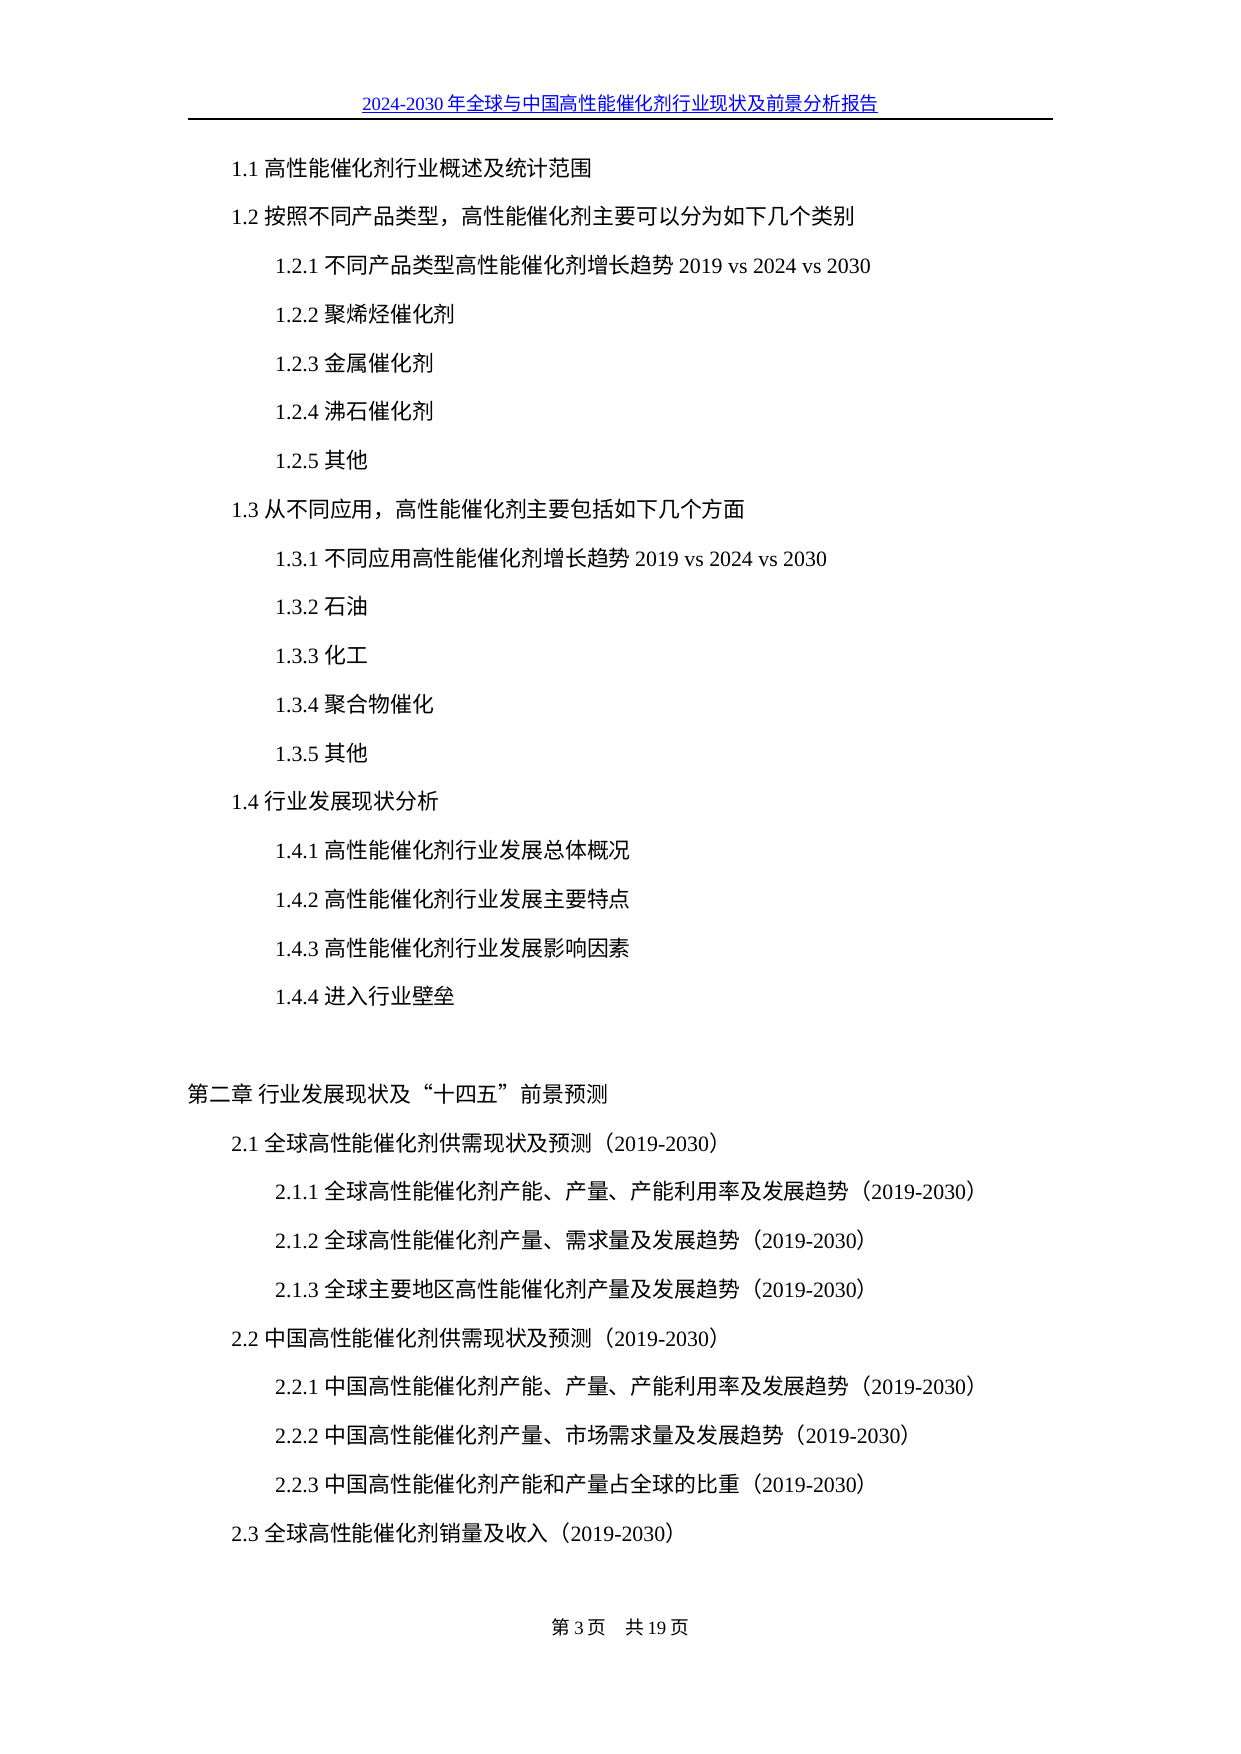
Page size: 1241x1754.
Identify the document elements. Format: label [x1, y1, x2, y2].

text [187, 150, 1053, 1548]
